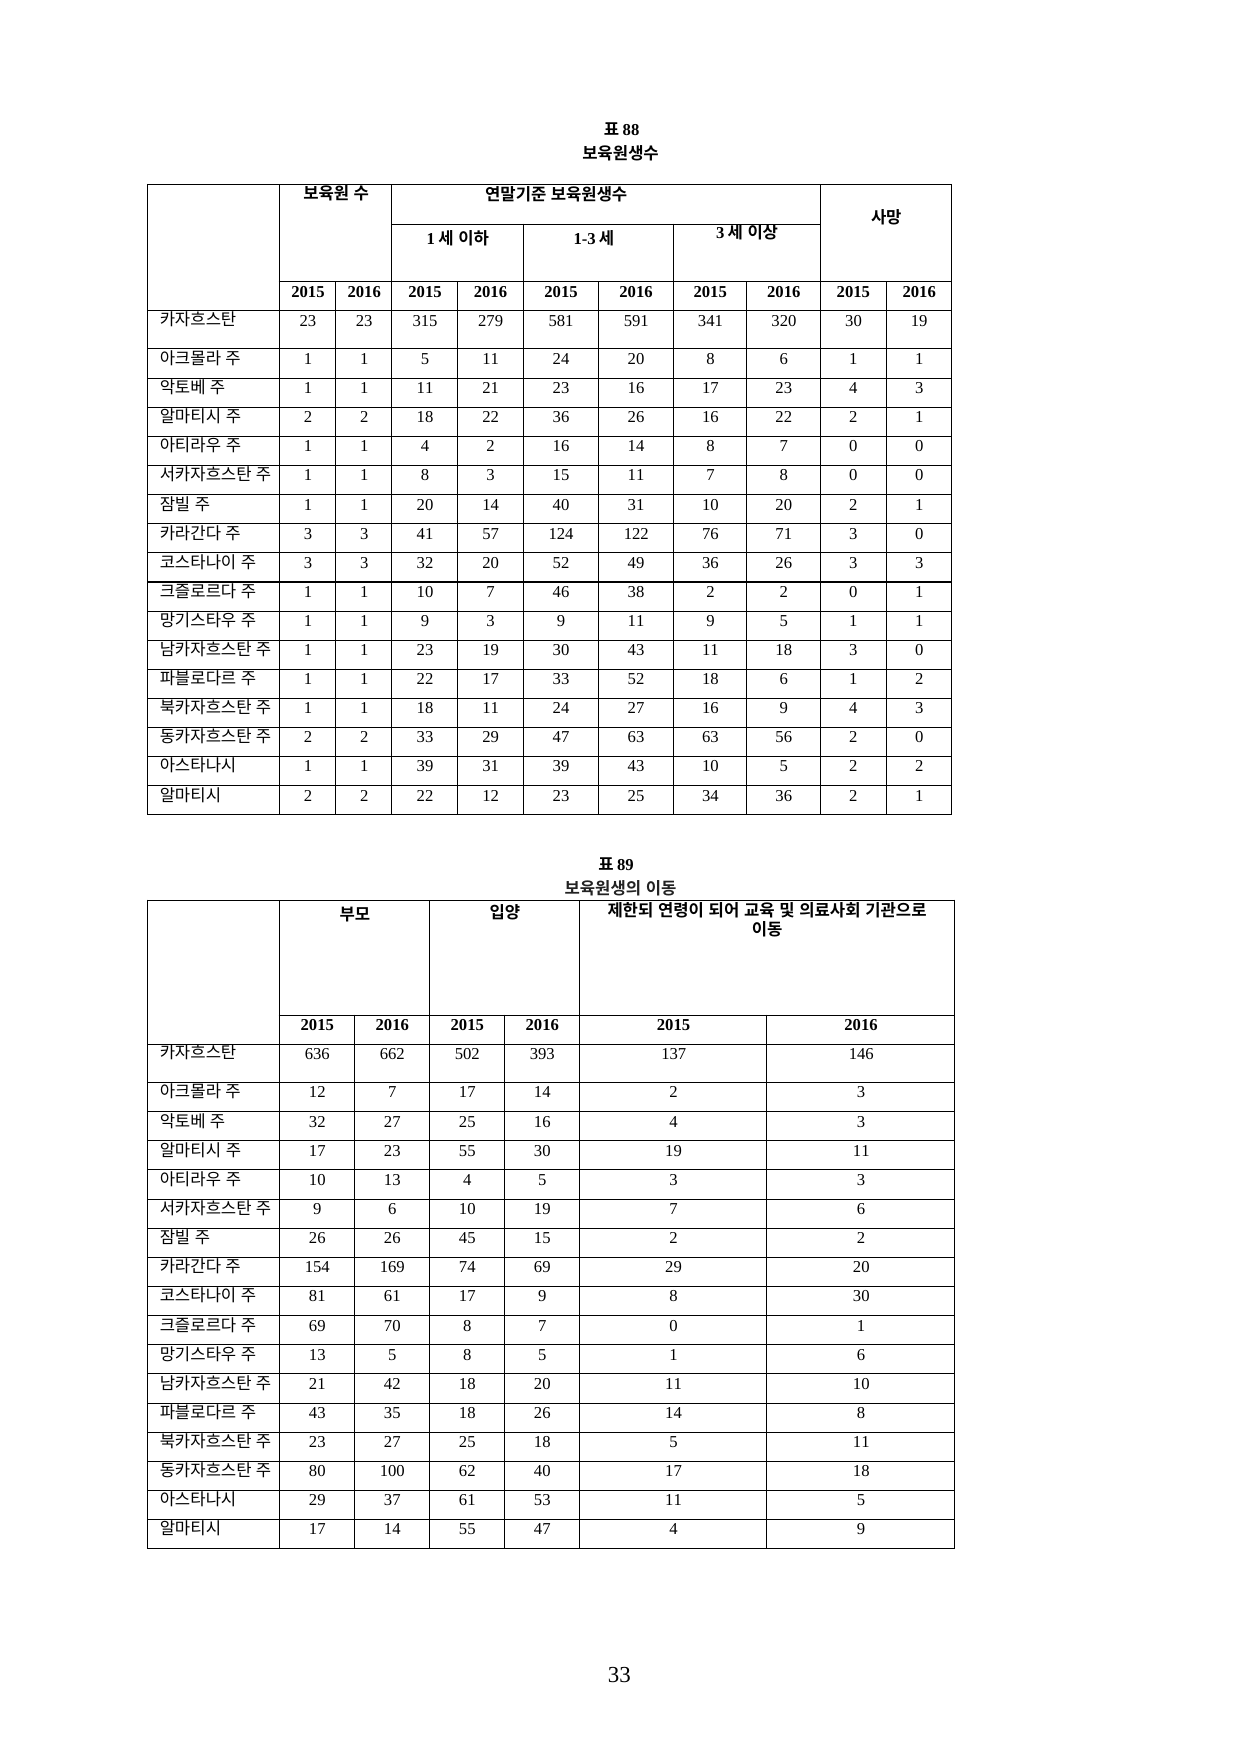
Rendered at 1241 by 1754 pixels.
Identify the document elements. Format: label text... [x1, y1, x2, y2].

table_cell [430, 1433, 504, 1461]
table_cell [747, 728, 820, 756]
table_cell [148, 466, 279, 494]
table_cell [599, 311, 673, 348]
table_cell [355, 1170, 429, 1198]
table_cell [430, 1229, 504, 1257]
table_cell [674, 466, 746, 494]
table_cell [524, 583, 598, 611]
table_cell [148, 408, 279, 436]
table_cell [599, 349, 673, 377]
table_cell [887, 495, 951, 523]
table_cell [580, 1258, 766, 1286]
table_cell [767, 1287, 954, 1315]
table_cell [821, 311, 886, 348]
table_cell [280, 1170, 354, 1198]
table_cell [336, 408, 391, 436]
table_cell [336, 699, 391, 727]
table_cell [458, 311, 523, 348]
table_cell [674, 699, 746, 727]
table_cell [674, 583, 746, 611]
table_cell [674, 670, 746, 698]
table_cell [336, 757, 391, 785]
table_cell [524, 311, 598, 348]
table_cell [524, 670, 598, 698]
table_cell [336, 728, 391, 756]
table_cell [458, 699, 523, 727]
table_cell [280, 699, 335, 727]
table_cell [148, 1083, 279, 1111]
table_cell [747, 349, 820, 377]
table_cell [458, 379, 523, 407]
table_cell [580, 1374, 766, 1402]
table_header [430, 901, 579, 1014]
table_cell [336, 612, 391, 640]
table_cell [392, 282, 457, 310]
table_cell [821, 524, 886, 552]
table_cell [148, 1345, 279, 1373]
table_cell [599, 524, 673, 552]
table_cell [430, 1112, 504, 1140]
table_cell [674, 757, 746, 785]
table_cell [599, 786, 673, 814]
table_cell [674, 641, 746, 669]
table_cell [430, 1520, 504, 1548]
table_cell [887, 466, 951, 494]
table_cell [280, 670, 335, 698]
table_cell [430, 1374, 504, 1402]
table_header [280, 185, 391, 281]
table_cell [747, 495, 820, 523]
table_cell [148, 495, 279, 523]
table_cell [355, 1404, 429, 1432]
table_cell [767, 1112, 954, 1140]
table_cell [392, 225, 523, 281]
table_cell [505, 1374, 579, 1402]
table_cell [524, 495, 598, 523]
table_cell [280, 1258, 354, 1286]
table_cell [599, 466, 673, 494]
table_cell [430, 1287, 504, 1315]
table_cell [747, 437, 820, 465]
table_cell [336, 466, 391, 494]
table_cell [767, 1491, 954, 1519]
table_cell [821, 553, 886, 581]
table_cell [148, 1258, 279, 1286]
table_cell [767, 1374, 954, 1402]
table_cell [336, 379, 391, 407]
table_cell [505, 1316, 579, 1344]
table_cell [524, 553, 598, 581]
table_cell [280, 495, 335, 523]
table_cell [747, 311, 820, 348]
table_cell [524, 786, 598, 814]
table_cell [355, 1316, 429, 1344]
text 보육원생의 이동 [288, 875, 952, 899]
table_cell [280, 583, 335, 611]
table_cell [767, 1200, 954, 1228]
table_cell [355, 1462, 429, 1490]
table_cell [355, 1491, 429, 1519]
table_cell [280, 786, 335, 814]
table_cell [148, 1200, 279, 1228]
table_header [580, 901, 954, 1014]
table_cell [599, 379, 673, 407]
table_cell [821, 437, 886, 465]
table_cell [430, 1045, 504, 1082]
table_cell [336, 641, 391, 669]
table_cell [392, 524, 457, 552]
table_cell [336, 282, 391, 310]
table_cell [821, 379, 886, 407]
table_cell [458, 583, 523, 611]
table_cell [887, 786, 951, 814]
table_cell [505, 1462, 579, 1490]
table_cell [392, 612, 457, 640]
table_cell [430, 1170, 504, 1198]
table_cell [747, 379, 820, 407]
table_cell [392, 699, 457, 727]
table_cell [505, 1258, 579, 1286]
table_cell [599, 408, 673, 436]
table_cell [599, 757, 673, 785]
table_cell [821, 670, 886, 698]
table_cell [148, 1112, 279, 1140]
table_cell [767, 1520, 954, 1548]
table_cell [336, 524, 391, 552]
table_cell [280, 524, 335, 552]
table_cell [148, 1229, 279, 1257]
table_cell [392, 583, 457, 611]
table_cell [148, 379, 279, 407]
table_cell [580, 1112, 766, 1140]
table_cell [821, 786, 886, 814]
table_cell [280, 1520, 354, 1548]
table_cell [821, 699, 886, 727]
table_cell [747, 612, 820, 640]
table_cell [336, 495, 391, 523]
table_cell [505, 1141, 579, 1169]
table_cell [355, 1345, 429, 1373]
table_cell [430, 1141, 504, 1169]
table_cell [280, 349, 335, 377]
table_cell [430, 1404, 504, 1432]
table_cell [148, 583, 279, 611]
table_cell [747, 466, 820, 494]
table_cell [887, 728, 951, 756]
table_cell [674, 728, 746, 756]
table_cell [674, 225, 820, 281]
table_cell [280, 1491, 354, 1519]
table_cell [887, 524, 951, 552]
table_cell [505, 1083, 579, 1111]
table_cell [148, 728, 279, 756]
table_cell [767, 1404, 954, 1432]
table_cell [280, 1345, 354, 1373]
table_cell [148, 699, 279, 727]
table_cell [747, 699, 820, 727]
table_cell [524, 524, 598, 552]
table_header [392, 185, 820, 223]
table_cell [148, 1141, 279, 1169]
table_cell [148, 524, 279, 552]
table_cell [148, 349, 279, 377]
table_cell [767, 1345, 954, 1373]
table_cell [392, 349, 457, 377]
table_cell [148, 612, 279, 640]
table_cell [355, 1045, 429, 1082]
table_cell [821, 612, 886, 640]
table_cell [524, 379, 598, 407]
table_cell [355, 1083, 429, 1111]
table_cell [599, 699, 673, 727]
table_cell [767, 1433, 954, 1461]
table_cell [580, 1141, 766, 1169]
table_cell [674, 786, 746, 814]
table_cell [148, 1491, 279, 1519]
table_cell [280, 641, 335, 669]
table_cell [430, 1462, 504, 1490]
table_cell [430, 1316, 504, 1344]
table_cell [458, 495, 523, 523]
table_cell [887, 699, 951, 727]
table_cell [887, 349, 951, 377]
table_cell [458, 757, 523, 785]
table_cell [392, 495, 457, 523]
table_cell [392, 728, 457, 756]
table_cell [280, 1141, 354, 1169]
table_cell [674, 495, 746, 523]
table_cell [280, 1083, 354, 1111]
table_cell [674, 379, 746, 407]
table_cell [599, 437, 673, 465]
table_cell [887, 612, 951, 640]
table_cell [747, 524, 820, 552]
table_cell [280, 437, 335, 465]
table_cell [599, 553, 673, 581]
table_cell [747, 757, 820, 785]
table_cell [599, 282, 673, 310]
text 보육원생수 [381, 140, 859, 164]
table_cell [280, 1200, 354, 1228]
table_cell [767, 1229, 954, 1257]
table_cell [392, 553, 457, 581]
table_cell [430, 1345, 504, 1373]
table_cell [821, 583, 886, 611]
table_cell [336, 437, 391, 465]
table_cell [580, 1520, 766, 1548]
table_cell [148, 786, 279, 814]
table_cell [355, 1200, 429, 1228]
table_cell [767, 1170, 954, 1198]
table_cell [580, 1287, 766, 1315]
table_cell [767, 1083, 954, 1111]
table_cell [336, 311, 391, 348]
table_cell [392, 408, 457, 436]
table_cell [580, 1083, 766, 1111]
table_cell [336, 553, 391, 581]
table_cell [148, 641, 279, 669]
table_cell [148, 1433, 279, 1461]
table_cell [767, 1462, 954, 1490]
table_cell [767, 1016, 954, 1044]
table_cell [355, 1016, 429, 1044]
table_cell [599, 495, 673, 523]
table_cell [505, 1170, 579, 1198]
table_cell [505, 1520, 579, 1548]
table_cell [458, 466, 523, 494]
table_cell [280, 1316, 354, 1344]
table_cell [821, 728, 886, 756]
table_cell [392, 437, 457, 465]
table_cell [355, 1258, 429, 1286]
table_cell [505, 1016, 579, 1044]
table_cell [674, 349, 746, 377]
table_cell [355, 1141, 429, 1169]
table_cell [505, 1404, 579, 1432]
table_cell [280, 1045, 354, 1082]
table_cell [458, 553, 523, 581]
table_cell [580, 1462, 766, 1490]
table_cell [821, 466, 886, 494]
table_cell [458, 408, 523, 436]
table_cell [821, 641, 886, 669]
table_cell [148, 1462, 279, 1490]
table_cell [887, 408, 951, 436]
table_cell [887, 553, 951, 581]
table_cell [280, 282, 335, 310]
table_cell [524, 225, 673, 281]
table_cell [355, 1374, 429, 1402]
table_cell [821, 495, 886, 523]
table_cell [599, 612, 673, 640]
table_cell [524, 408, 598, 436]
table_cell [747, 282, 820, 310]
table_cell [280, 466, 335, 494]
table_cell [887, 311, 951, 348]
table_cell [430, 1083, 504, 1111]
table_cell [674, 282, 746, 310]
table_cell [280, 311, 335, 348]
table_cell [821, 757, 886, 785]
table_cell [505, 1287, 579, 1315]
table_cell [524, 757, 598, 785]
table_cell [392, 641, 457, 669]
list 표89 [170, 851, 1159, 875]
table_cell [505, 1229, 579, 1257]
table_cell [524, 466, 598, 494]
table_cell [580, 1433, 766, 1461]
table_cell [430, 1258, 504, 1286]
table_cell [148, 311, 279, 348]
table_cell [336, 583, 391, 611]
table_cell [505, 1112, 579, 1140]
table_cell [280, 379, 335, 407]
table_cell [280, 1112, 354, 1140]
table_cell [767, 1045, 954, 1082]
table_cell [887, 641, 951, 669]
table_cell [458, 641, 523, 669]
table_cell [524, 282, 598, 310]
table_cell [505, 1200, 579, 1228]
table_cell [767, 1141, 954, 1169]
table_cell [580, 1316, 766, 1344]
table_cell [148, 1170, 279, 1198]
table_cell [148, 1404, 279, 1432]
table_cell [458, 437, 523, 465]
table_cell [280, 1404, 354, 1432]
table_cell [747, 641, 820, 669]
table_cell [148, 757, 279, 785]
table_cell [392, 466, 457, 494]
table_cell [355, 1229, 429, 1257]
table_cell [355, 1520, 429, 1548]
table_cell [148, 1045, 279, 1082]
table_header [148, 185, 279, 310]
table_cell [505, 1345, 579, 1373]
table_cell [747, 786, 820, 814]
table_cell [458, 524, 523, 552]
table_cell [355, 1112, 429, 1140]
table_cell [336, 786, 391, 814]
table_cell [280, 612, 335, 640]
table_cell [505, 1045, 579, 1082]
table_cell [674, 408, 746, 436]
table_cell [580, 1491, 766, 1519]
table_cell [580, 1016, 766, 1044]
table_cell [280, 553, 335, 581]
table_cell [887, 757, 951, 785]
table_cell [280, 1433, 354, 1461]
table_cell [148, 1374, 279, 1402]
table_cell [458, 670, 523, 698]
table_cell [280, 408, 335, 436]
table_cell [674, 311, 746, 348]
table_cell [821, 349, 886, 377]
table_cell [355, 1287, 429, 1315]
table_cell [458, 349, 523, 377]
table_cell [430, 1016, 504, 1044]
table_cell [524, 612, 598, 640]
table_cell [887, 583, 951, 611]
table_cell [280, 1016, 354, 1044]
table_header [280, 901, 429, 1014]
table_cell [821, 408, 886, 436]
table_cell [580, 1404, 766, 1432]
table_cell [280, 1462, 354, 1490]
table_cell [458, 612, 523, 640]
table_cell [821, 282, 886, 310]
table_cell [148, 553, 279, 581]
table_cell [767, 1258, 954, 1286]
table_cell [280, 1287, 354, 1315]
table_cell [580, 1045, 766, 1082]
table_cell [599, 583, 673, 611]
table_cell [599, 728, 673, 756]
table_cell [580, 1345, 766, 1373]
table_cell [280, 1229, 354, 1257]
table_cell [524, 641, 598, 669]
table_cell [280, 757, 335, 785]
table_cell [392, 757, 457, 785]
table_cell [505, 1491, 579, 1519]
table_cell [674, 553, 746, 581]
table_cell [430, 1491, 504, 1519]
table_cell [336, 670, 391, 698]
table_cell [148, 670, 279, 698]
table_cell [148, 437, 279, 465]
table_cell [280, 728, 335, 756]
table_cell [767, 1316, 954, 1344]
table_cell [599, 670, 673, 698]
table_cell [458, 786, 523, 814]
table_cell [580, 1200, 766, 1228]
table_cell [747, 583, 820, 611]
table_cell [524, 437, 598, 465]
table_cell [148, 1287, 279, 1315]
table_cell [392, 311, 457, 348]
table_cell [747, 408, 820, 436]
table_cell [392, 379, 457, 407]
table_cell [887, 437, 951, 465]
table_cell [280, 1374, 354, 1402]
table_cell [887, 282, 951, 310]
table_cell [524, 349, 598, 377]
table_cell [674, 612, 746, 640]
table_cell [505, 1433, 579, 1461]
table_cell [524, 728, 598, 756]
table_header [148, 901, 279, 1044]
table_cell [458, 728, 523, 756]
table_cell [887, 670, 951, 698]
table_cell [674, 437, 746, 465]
list 표88 [170, 116, 1109, 140]
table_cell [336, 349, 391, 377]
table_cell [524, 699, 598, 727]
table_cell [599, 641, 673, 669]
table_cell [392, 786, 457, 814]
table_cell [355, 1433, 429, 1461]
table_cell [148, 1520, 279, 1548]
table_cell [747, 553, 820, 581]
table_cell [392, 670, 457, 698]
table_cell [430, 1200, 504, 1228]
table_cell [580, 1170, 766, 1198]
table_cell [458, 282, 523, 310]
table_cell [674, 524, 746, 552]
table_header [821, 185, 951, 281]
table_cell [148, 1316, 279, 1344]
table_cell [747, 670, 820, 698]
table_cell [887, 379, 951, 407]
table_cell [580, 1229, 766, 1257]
